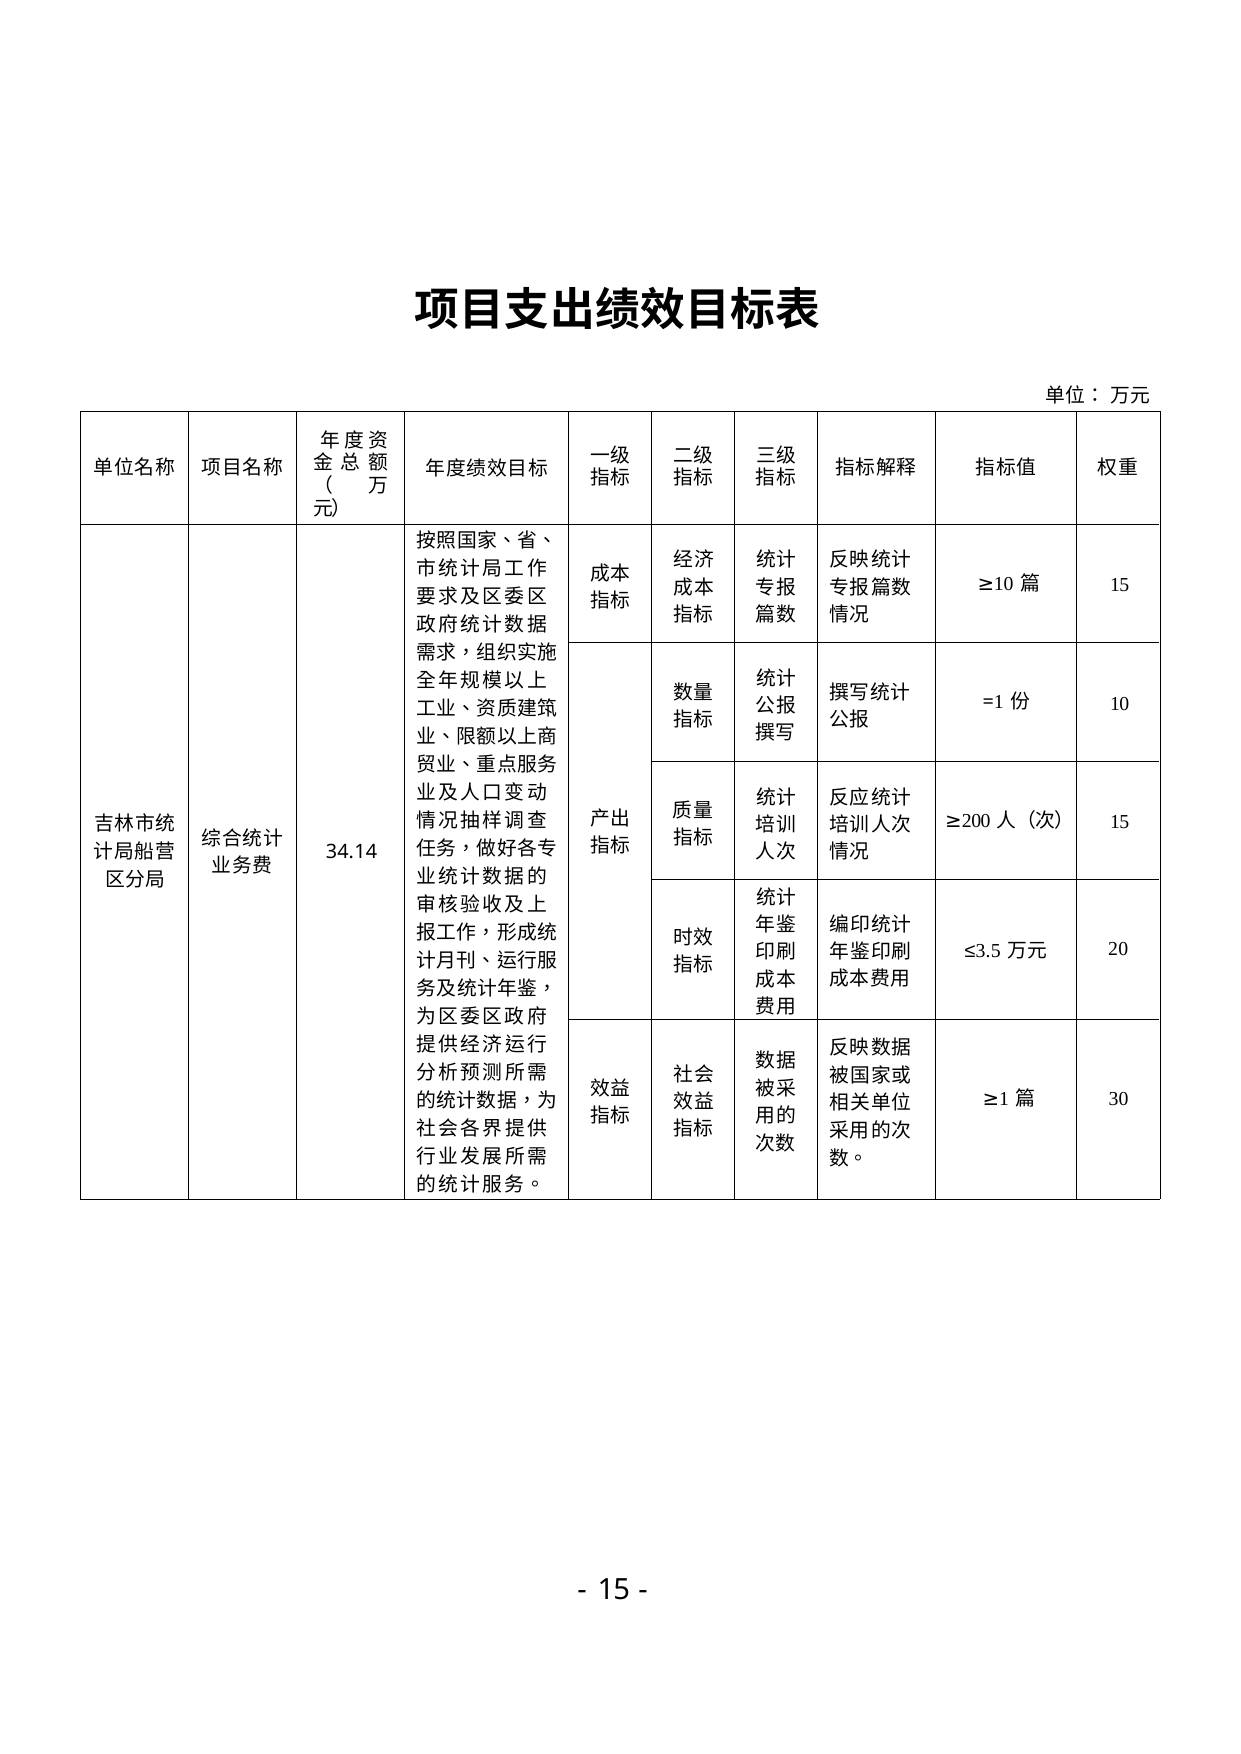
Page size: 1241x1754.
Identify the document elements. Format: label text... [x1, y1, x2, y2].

table_cell 反映统计 专报篇数 情况 [818, 525, 935, 642]
table_cell 吉林市统 计局船营 区分局 [81, 525, 188, 1198]
table_cell 编印统计 年鉴印刷 成本费用 [818, 880, 935, 1019]
table_cell =1 份 [936, 643, 1076, 761]
table_header 单位名称 [81, 412, 188, 523]
table_cell 统计 培训 人次 [735, 762, 817, 879]
table_cell 统计 专报 篇数 [735, 525, 817, 642]
table_cell 成本 指标 [569, 525, 651, 642]
table_cell 20 [1077, 879, 1160, 1019]
table_cell 统计 公报 撰写 [735, 643, 817, 761]
table_cell 按照国家、省、 市统计局工作 要求及区委区 政府统计数据 需求，组织实施 全年规模以上 工业、资质建筑 业、限额以上商 贸业、重点服务 业及人口变动 情况抽样调查 任务，做好各专 业统计数据的 审核验收及上 报工作，形成统 计月刊、运行服 务及统计年鉴， 为区委区政府 提供经济运行 分析预测所需 的统计数据，为 社会各界提供 行业发展所需 的统计服务。 [405, 525, 568, 1198]
table_cell 30 [1077, 1019, 1160, 1198]
table_header 一级 指标 [569, 412, 651, 523]
table_cell 34.14 [297, 525, 404, 1198]
table_header 权重 [1077, 412, 1160, 523]
table_cell ≤3.5 万元 [936, 880, 1076, 1019]
table_cell 数量 指标 [652, 643, 734, 761]
table_cell 社会 效益 指标 [652, 1020, 734, 1198]
table_cell 统计 年鉴 印刷 成本 费用 [735, 880, 817, 1019]
text 单位： 万元 [1045, 386, 1160, 406]
table_header 二级 指标 [652, 412, 734, 523]
table_cell ≥1 篇 [936, 1020, 1076, 1198]
table_cell 效益 指标 [569, 1020, 651, 1198]
table_cell 综合统计 业务费 [189, 525, 296, 1198]
table_cell ≥200 人（次） [936, 762, 1076, 879]
table_cell 10 [1077, 642, 1160, 761]
table_cell 15 [1077, 524, 1160, 642]
table_header 项目名称 [189, 412, 296, 523]
table_cell 15 [1077, 761, 1160, 879]
table_header 年度绩效目标 [405, 412, 568, 523]
table_header 指标值 [936, 412, 1076, 523]
table_cell 经济 成本 指标 [652, 525, 734, 642]
table_cell 反映数据 被国家或 相关单位 采用的次 数。 [818, 1020, 935, 1198]
table_header 年度资 金总额 （万元） [297, 412, 404, 523]
text 项目支出绩效目标表 [414, 281, 1160, 337]
table_cell ≥10 篇 [936, 525, 1076, 642]
table_cell 时效 指标 [652, 880, 734, 1019]
table_cell 撰写统计 公报 [818, 643, 935, 761]
table_cell 质量 指标 [652, 762, 734, 879]
table_cell 反应统计 培训人次 情况 [818, 762, 935, 879]
table_header 三级 指标 [735, 412, 817, 523]
table_cell 数据 被采 用的 次数 [735, 1020, 817, 1198]
table_header 指标解释 [818, 412, 935, 523]
table_cell 产出 指标 [569, 643, 651, 1019]
